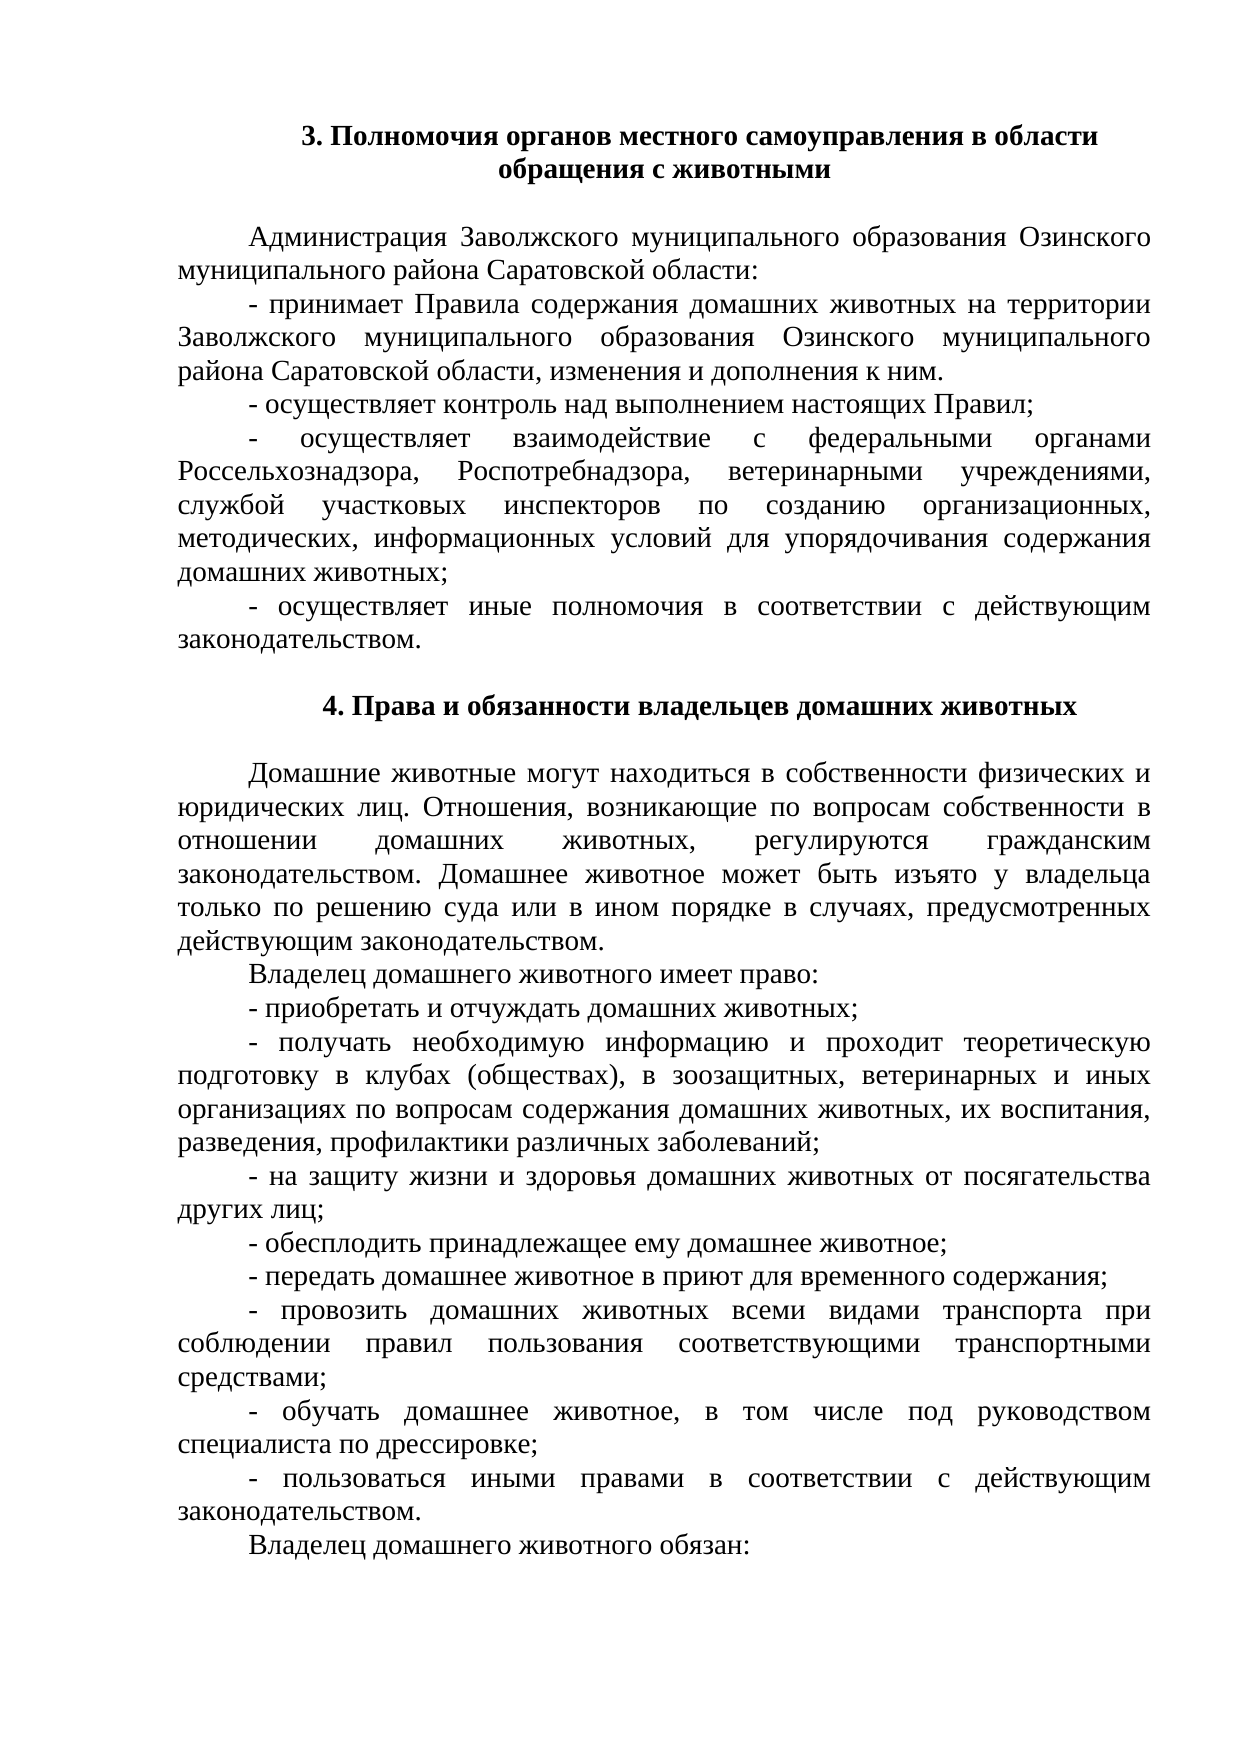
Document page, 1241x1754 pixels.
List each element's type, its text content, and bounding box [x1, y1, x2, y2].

text - пользоваться иными правами в соответствии с действующим законодательством. [177, 1460, 1152, 1527]
text - осуществляет иные полномочия в соответствии с действующим законодательством. [177, 588, 1152, 655]
text 3. Полномочия органов местного самоуправления в области обращения с животными [177, 118, 1152, 185]
text - провозить домашних животных всеми видами транспорта при соблюдении правил пользования соответствующими транспортными средствами; [177, 1292, 1152, 1393]
text Владелец домашнего животного обязан: [177, 1527, 1152, 1560]
text - обучать домашнее животное, в том числе под руководством специалиста по дрессировке; [177, 1393, 1152, 1460]
text - передать домашнее животное в приют для временного содержания; [177, 1258, 1152, 1292]
text Владелец домашнего животного имеет право: [177, 957, 1152, 990]
text - получать необходимую информацию и проходит теоретическую подготовку в клубах (обществах), в зоозащитных, ветеринарных и иных организациях по вопросам содержания домашних животных, их воспитания, разведения, профилактики различных заболеваний; [177, 1024, 1152, 1158]
text - осуществляет взаимодействие с федеральными органами Россельхознадзора, Роспотребнадзора, ветеринарными учреждениями, службой участковых инспекторов по созданию организационных, методических, информационных условий для упорядочивания содержания домашних животных; [177, 420, 1152, 588]
text 4. Права и обязанности владельцев домашних животных [177, 688, 1152, 722]
text Администрация Заволжского муниципального образования Озинского муниципального района Саратовской области: [177, 219, 1152, 286]
text Домашние животные могут находиться в собственности физических и юридических лиц. Отношения, возникающие по вопросам собственности в отношении домашних животных, регулируются гражданским законодательством. Домашнее животное может быть изъято у владельца только по решению суда или в ином порядке в случаях, предусмотренных действующим законодательством. [177, 755, 1152, 957]
text - принимает Правила содержания домашних животных на территории Заволжского муниципального образования Озинского муниципального района Саратовской области, изменения и дополнения к ним. [177, 286, 1152, 386]
text - на защиту жизни и здоровья домашних животных от посягательства других лиц; [177, 1158, 1152, 1225]
text - обесплодить принадлежащее ему домашнее животное; [177, 1225, 1152, 1258]
text - осуществляет контроль над выполнением настоящих Правил; [177, 386, 1152, 420]
text - приобретать и отчуждать домашних животных; [177, 990, 1152, 1024]
